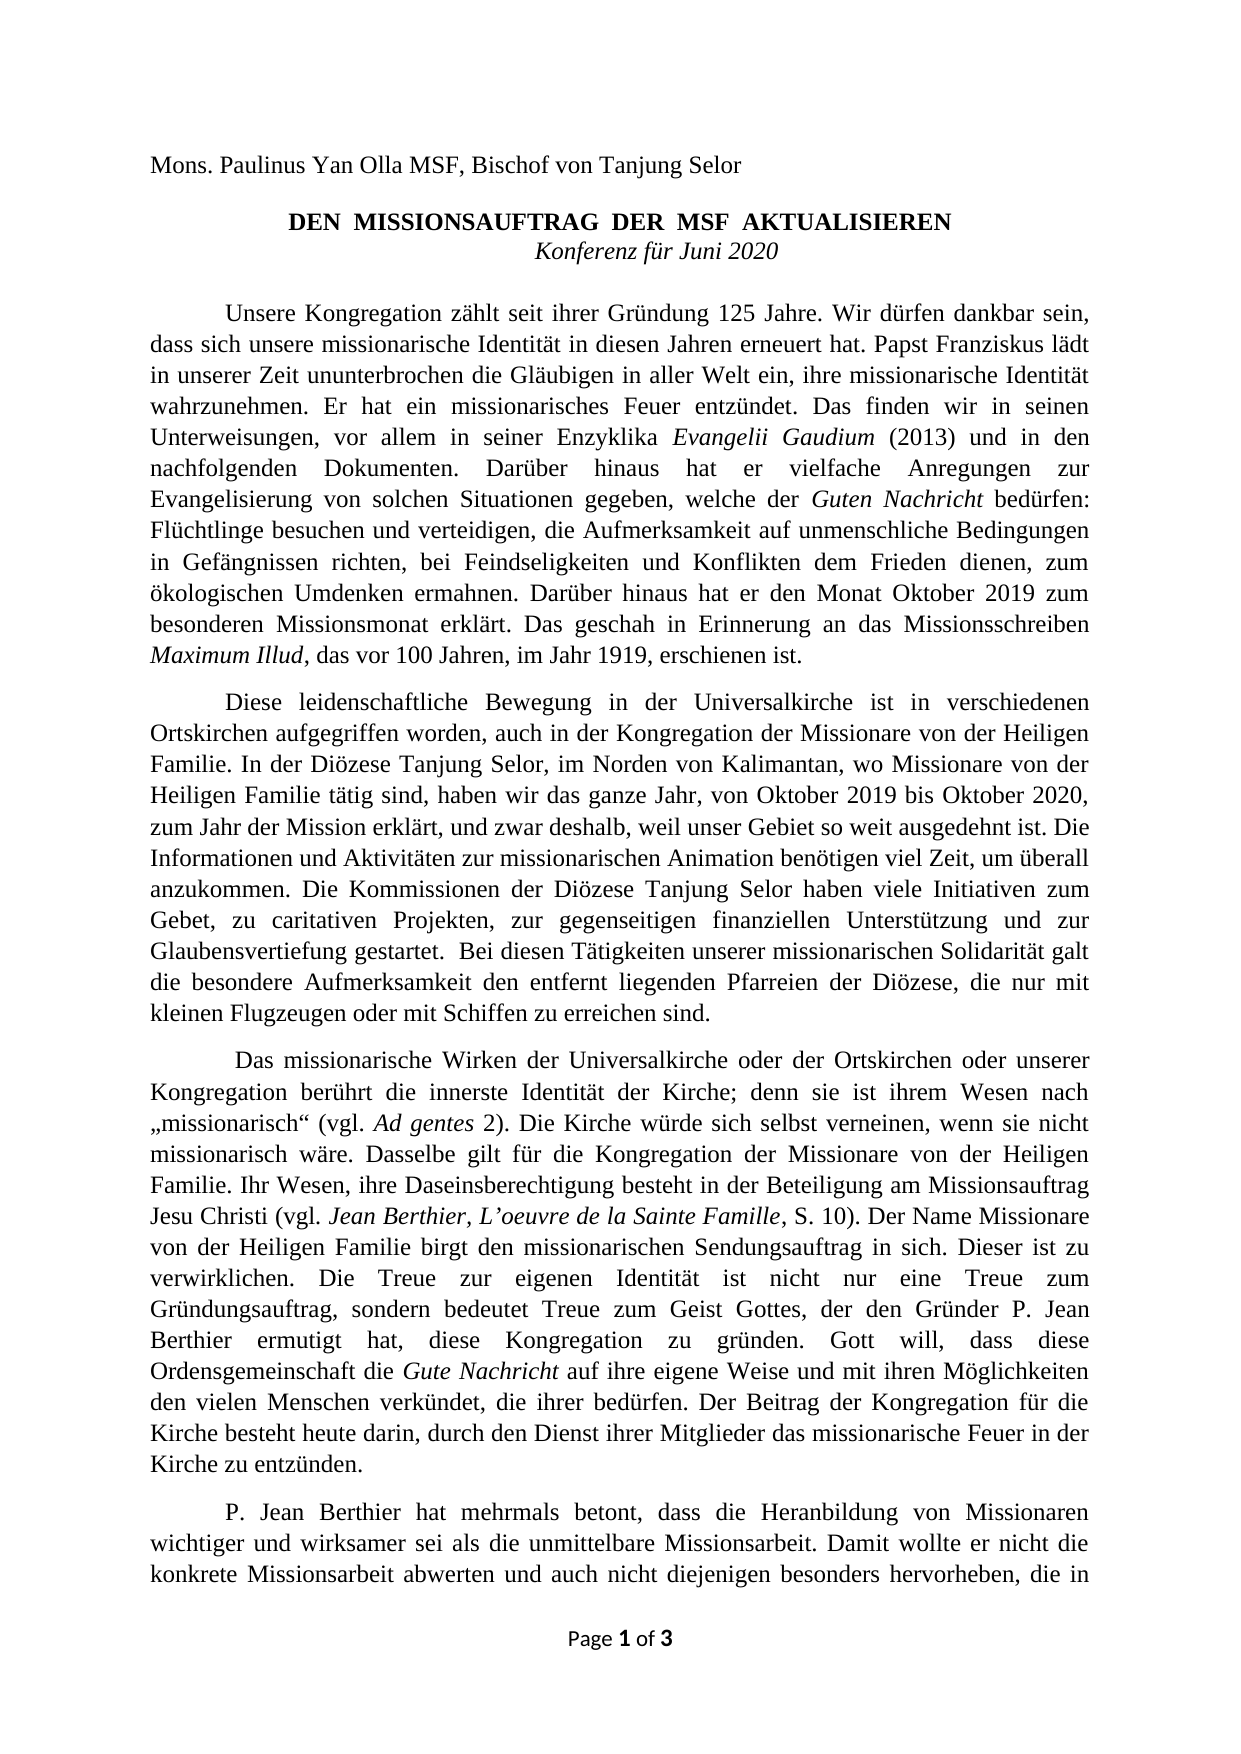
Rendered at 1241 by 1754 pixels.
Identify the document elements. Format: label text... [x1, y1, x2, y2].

text DEN MISSIONSAUFTRAG DER MSF AKTUALISIEREN [150, 207, 1090, 236]
text Diese leidenschaftliche Bewegung in der Universalkirche ist in verschiedenen Ortskirchen aufgegriffen worden, auch in der Kongregation der Missionare von der Heiligen Familie. In der Diözese Tanjung Selor, im Norden von Kalimantan, wo Missionare von der Heiligen Familie tätig sind, haben wir das ganze Jahr, von Oktober 2019 bis Oktober 2020, zum Jahr der Mission erklärt, und zwar deshalb, weil unser Gebiet so weit ausgedehnt ist. Die Informationen und Aktivitäten zur missionarischen Animation benötigen viel Zeit, um überall anzukommen. Die Kommissionen der Diözese Tanjung Selor haben viele Initiativen zum Gebet, zu caritativen Projekten, zur gegenseitigen finanziellen Unterstützung und zur Glaubensvertiefung gestartet. Bei diesen Tätigkeiten unserer missionarischen Solidarität galt die besondere Aufmerksamkeit den entfernt liegenden Pfarreien der Diözese, die nur mit kleinen Flugzeugen oder mit Schiffen zu erreichen sind. [150, 687, 1090, 1027]
text Konferenz für Juni 2020 [150, 236, 1090, 265]
text Unsere Kongregation zählt seit ihrer Gründung 125 Jahre. Wir dürfen dankbar sein, dass sich unsere missionarische Identität in diesen Jahren erneuert hat. Papst Franziskus lädt in unserer Zeit ununterbrochen die Gläubigen in aller Welt ein, ihre missionarische Identität wahrzunehmen. Er hat ein missionarisches Feuer entzündet. Das finden wir in seinen Unterweisungen, vor allem in seiner Enzyklika Evangelii Gaudium (2013) und in den nachfolgenden Dokumenten. Darüber hinaus hat er vielfache Anregungen zur Evangelisierung von solchen Situationen gegeben, welche der Guten Nachricht bedürfen: Flüchtlinge besuchen und verteidigen, die Aufmerksamkeit auf unmenschliche Bedingungen in Gefängnissen richten, bei Feindseligkeiten und Konflikten dem Frieden dienen, zum ökologischen Umdenken ermahnen. Darüber hinaus hat er den Monat Oktober 2019 zum besonderen Missionsmonat erklärt. Das geschah in Erinnerung an das Missionsschreiben Maximum Illud, das vor 100 Jahren, im Jahr 1919, erschienen ist. [150, 298, 1090, 668]
text Das missionarische Wirken der Universalkirche oder der Ortskirchen oder unserer Kongregation berührt die innerste Identität der Kirche; denn sie ist ihrem Wesen nach „missionarisch“ (vgl. Ad gentes 2). Die Kirche würde sich selbst verneinen, wenn sie nicht missionarisch wäre. Dasselbe gilt für die Kongregation der Missionare von der Heiligen Familie. Ihr Wesen, ihre Daseinsberechtigung besteht in der Beteiligung am Missionsauftrag Jesu Christi (vgl. Jean Berthier, L’oeuvre de la Sainte Famille, S. 10). Der Name Missionare von der Heiligen Familie birgt den missionarischen Sendungsauftrag in sich. Dieser ist zu verwirklichen. Die Treue zur eigenen Identität ist nicht nur eine Treue zum Gründungsauftrag, sondern bedeutet Treue zum Geist Gottes, der den Gründer P. Jean Berthier ermutigt hat, diese Kongregation zu gründen. Gott will, dass diese Ordensgemeinschaft die Gute Nachricht auf ihre eigene Weise und mit ihren Möglichkeiten den vielen Menschen verkündet, die ihrer bedürfen. Der Beitrag der Kongregation für die Kirche besteht heute darin, durch den Dienst ihrer Mitglieder das missionarische Feuer in der Kirche zu entzünden. [150, 1046, 1090, 1478]
text Mons. Paulinus Yan Olla MSF, Bischof von Tanjung Selor [150, 150, 1090, 179]
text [150, 1497, 1090, 1588]
